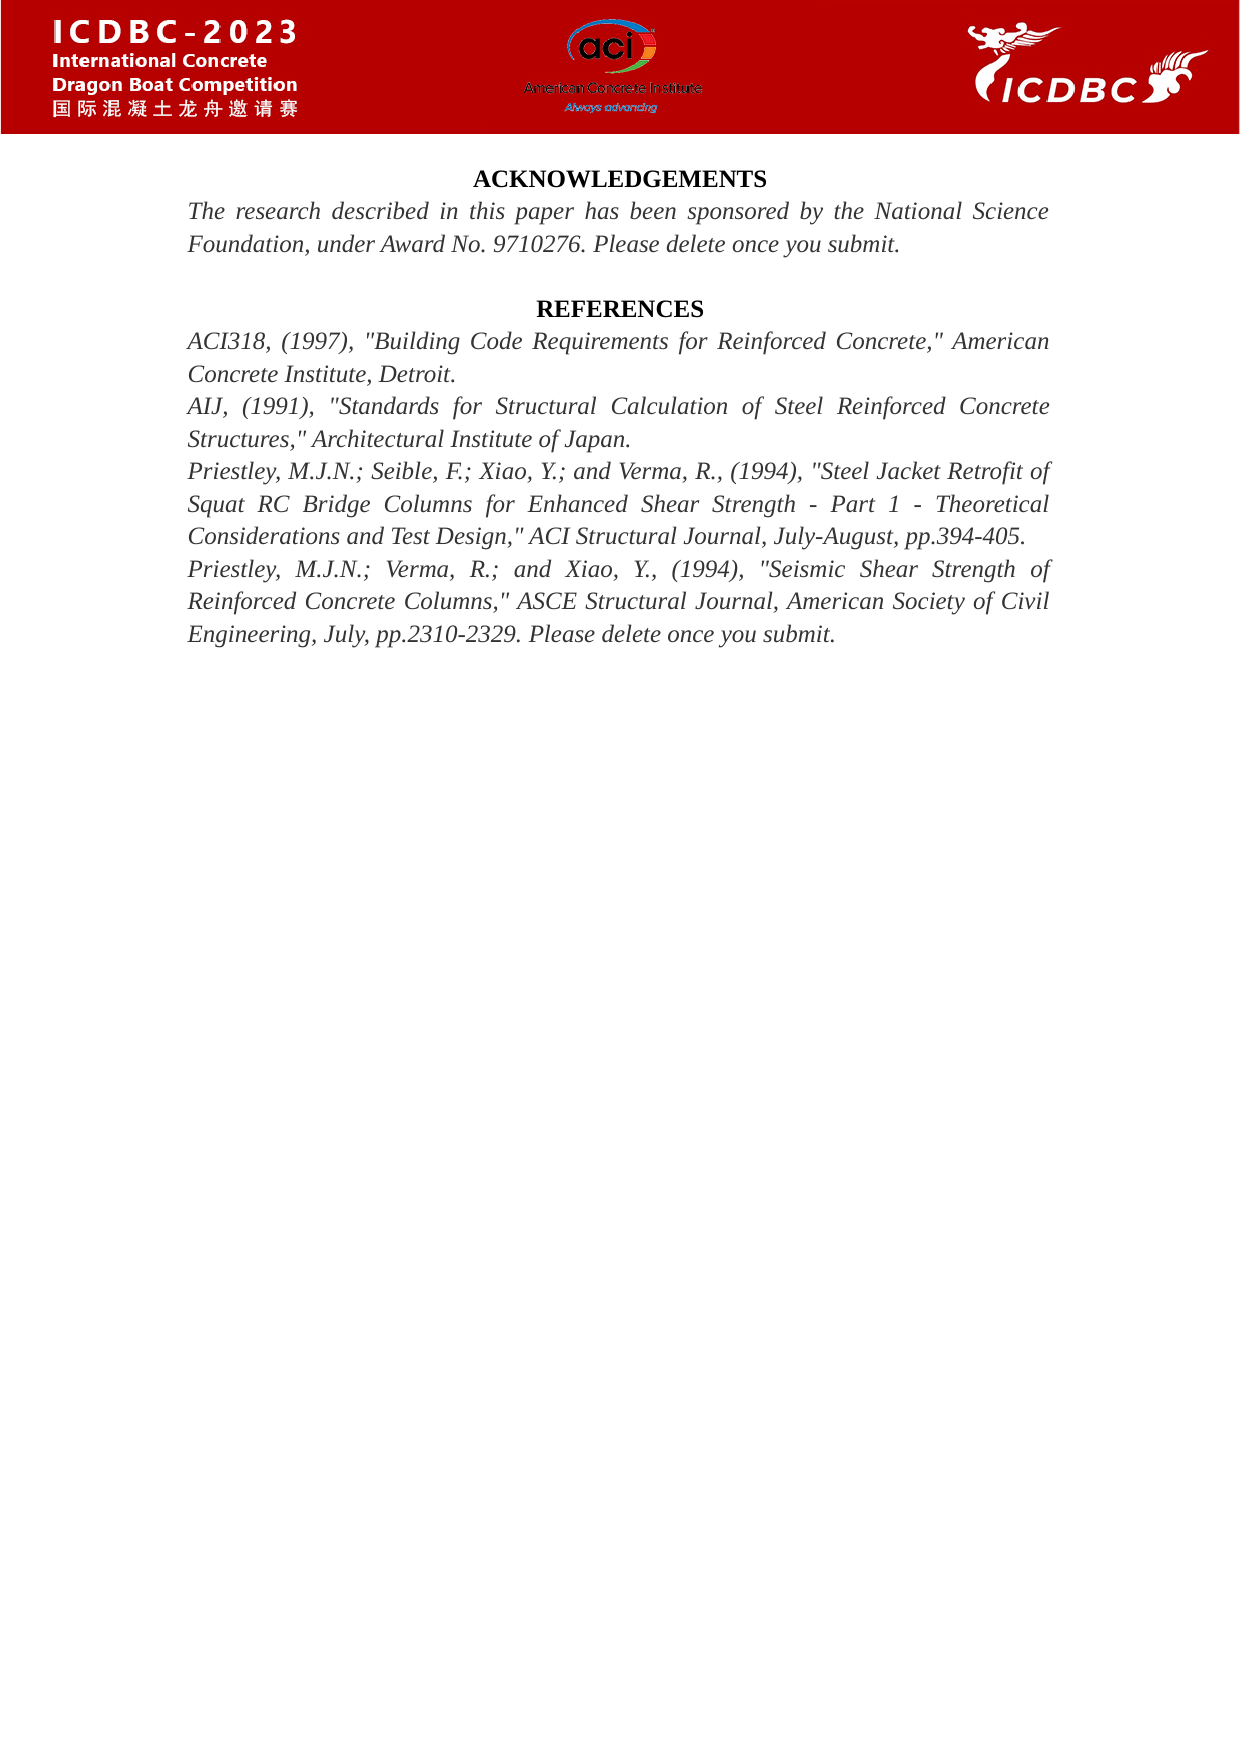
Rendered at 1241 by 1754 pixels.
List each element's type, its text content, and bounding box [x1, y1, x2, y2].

subtitle References [187, 292, 1053, 324]
text AIJ, (1991), "Standards for Structural Calculation of Steel Reinforced Concrete Structures," Architectural Institute of Japan. [187, 389, 1053, 454]
picture [0, 0, 1240, 134]
subtitle Acknowledgements [187, 162, 1053, 194]
text Priestley, M.J.N.; Seible, F.; Xiao, Y.; and Verma, R., (1994), "Steel Jacket Retrofit of Squat RC Bridge Columns for Enhanced Shear Strength - Part 1 - Theoretical Considerations and Test Design," ACI Structural Journal, July-August, pp.394-405. [187, 454, 1053, 552]
text The research described in this paper has been sponsored by the National Science Foundation, under Award No. 9710276. Please delete once you submit. [187, 194, 1053, 259]
text ACI318, (1997), "Building Code Requirements for Reinforced Concrete," American Concrete Institute, Detroit. [187, 324, 1053, 389]
text Priestley, M.J.N.; Verma, R.; and Xiao, Y., (1994), "Seismic Shear Strength of Reinforced Concrete Columns," ASCE Structural Journal, American Society of Civil Engineering, July, pp.2310-2329. Please delete once you submit. [187, 552, 1053, 649]
